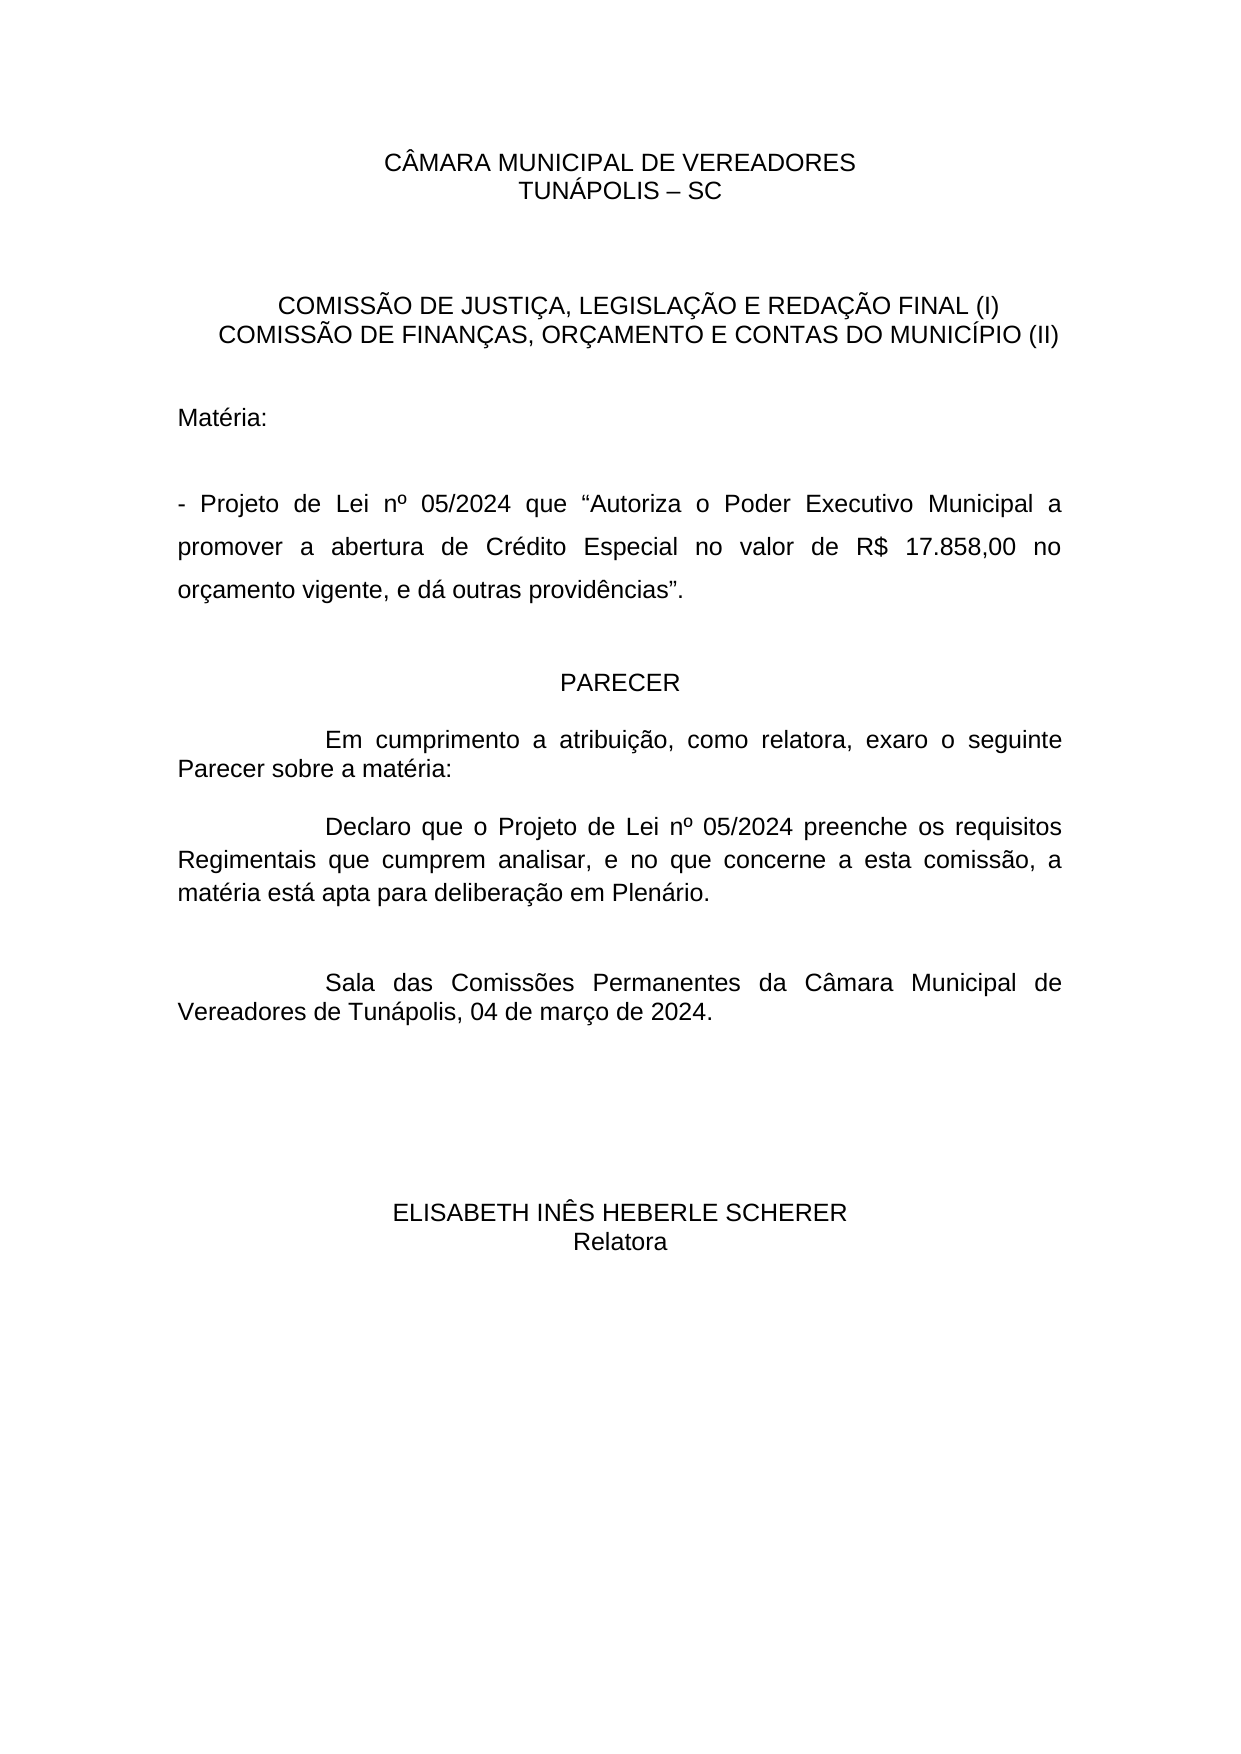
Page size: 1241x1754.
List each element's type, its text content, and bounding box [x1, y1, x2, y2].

text Em cumprimento a atribuição, como relatora, exaro o seguinte Parecer sobre a matéria: [177, 725, 1063, 783]
text Declaro que o Projeto de Lei nº 05/2024 preenche os requisitos Regimentais que cumprem analisar, e no que concerne a esta comissão, a matéria está apta para deliberação em Plenário. [177, 812, 1063, 906]
text Relatora [177, 1227, 1063, 1256]
text - Projeto de Lei nº 05/2024 que “Autoriza o Poder Executivo Municipal a promover a abertura de Crédito Especial no valor de R$ 17.858,00 no orçamento vigente, e dá outras providências”. [177, 489, 1063, 604]
text PARECER [177, 668, 1063, 697]
text ELISABETH INÊS HEBERLE SCHERER [177, 1198, 1063, 1227]
text Sala das Comissões Permanentes da Câmara Municipal de Vereadores de Tunápolis, 04 de março de 2024. [177, 968, 1063, 1026]
text COMISSÃO DE FINANÇAS, ORÇAMENTO E CONTAS DO MUNICÍPIO (II) [215, 320, 1063, 349]
text CÂMARA MUNICIPAL DE VEREADORES [177, 148, 1063, 176]
text Matéria: [177, 403, 1063, 431]
text TUNÁPOLIS – SC [177, 176, 1063, 205]
text COMISSÃO DE JUSTIÇA, LEGISLAÇÃO E REDAÇÃO FINAL (I) [215, 291, 1063, 320]
